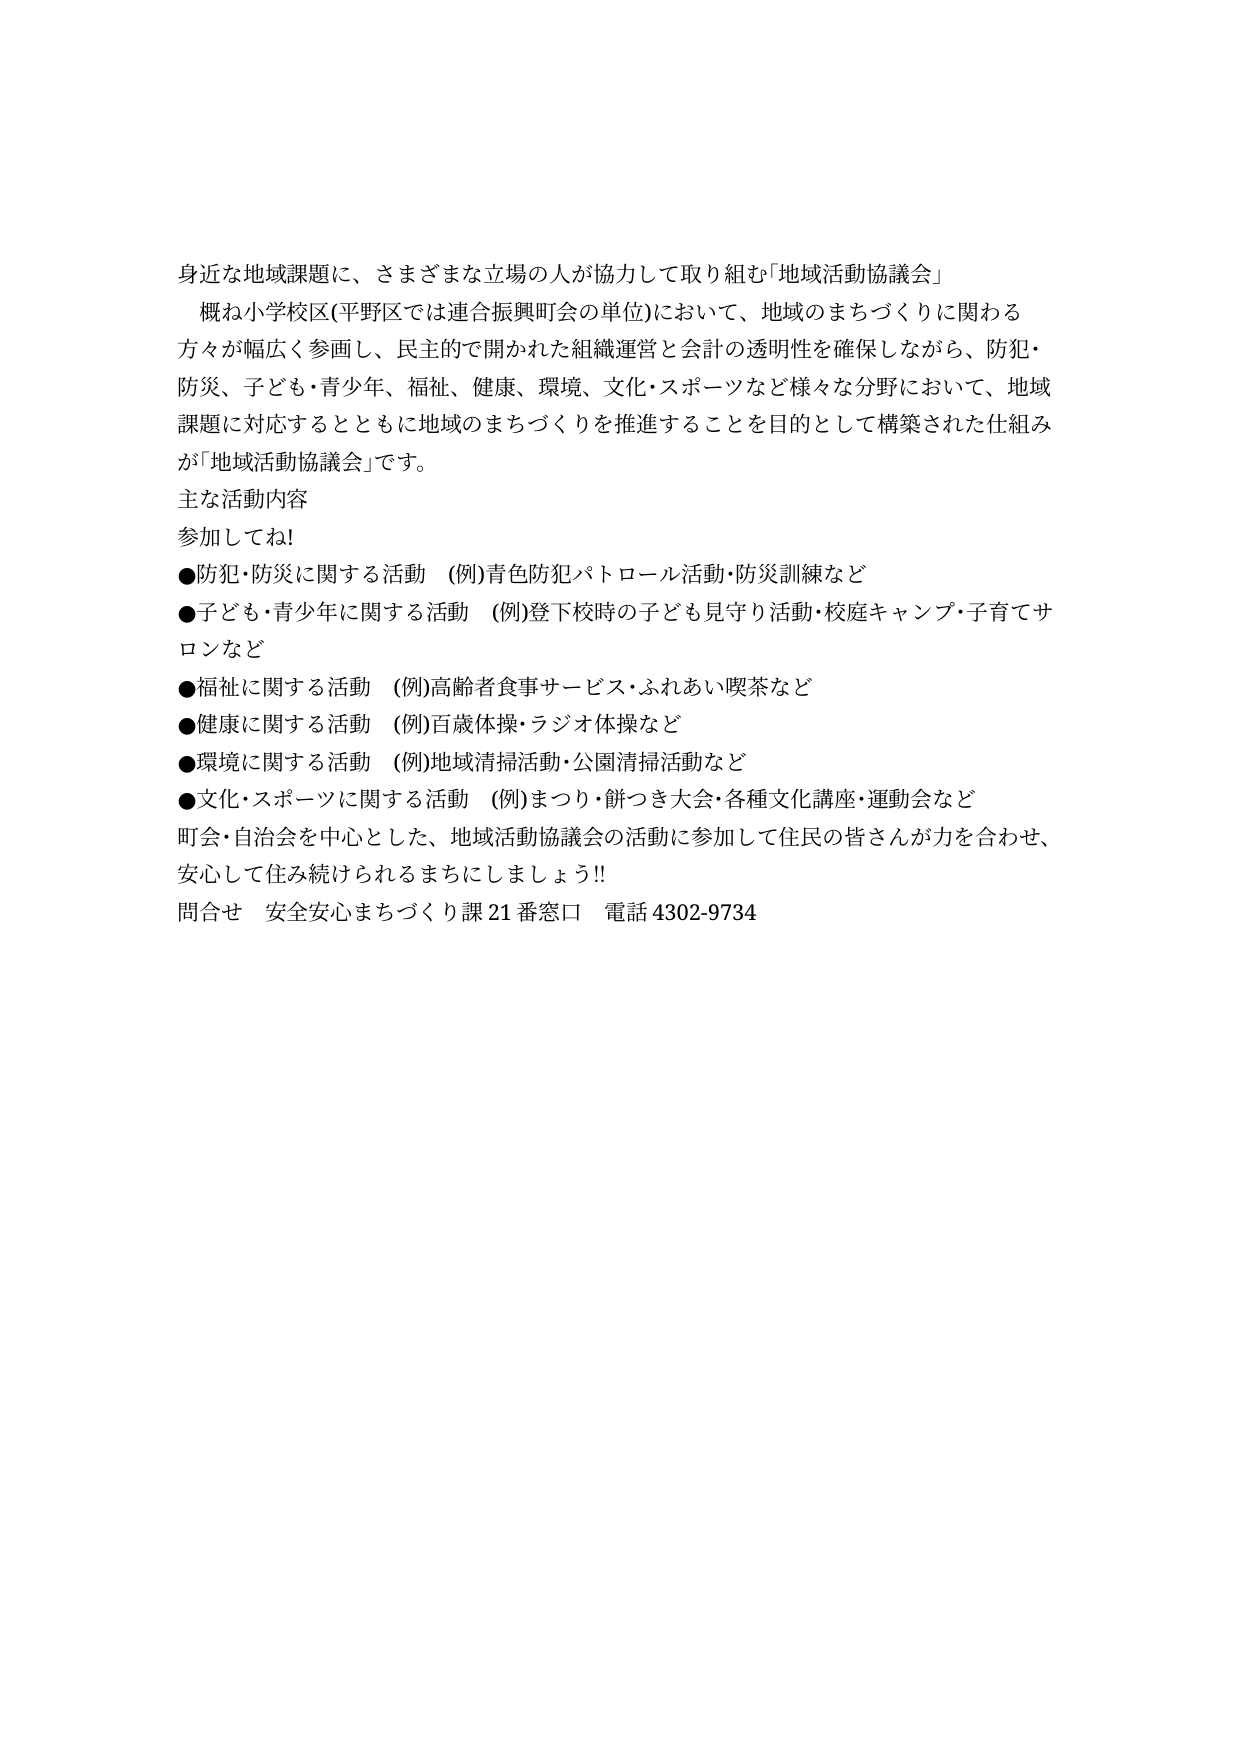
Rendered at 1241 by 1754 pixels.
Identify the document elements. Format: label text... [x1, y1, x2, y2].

text 主な活動内容 [177, 479, 1063, 517]
text ●文化･スポーツに関する活動 (例)まつり･餅つき大会･各種文化講座･運動会など [177, 779, 1063, 817]
text 身近な地域課題に、さまざまな立場の人が協力して取り組む｢地域活動協議会｣ [177, 254, 1063, 292]
text 問合せ 安全安心まちづくり課21番窓口 電話4302-9734 [177, 892, 1063, 929]
text 概ね小学校区(平野区では連合振興町会の単位)において、地域のまちづくりに関わる方々が幅広く参画し、民主的で開かれた組織運営と会計の透明性を確保しながら、防犯･防災、子ども･青少年、福祉、健康、環境、文化･スポーツなど様々な分野において、地域課題に対応するとともに地域のまちづくりを推進することを目的として構築された仕組みが｢地域活動協議会｣です。 [177, 292, 1063, 479]
text ●健康に関する活動 (例)百歳体操･ラジオ体操など [177, 704, 1063, 742]
text ●環境に関する活動 (例)地域清掃活動･公園清掃活動など [177, 742, 1063, 779]
text 町会･自治会を中心とした、地域活動協議会の活動に参加して住民の皆さんが力を合わせ、安心して住み続けられるまちにしましょう‼ [177, 817, 1063, 892]
text ●子ども･青少年に関する活動 (例)登下校時の子ども見守り活動･校庭キャンプ･子育てサロンなど [177, 592, 1063, 667]
text 参加してね! [177, 517, 1063, 554]
text ●防犯･防災に関する活動 (例)青色防犯パトロール活動･防災訓練など [177, 554, 1063, 592]
text ●福祉に関する活動 (例)高齢者食事サービス･ふれあい喫茶など [177, 667, 1063, 704]
